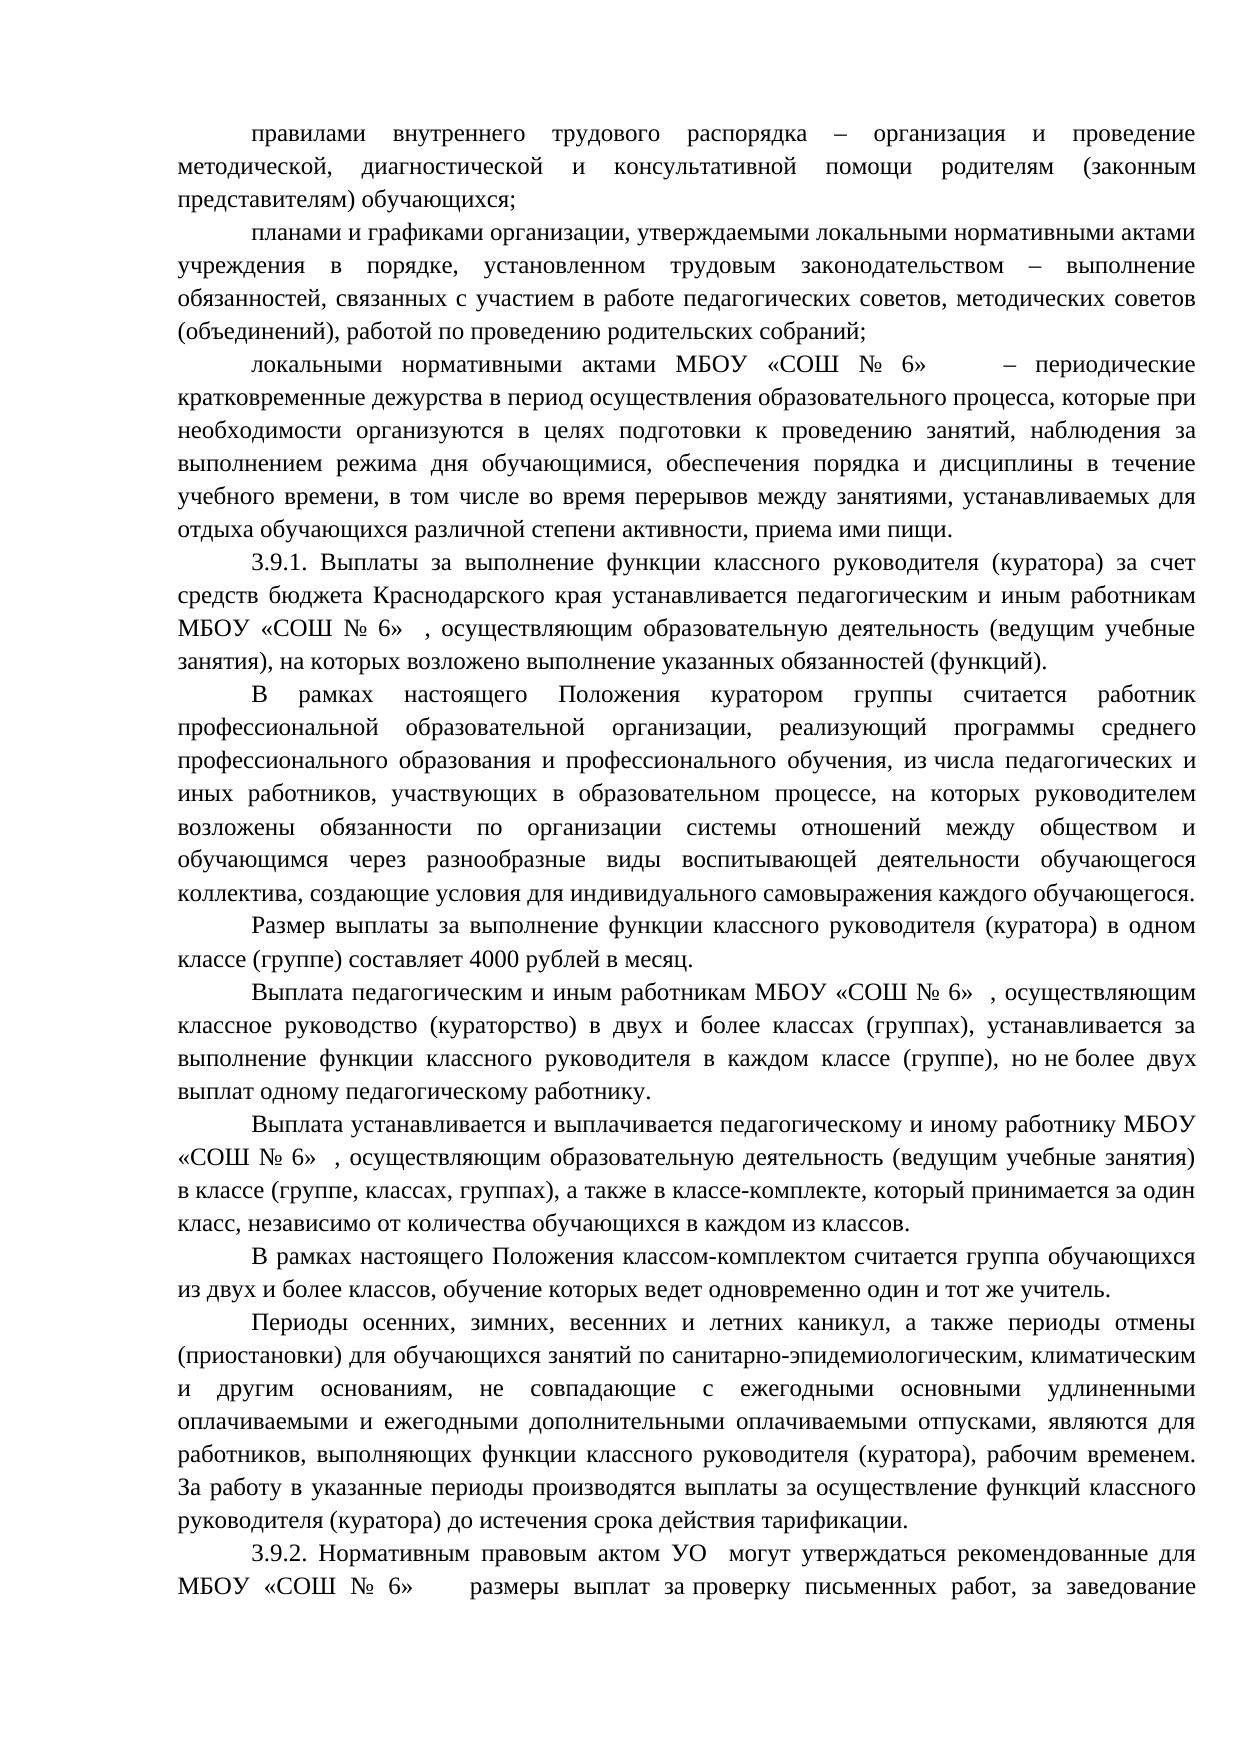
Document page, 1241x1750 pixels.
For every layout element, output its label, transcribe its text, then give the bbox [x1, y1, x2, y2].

text Периоды осенних, зимних, весенних и летних каникул, а также периоды отмены (приостановки) для обучающихся занятий по санитарно-эпидемиологическим, климатическим и другим основаниям, не совпадающие с ежегодными основными удлиненными оплачиваемыми и ежегодными дополнительными оплачиваемыми отпусками, являются для работников, выполняющих функции классного руководителя (куратора), рабочим временем. За работу в указанные периоды производятся выплаты за осуществление функций классного руководителя (куратора) до истечения срока действия тарификации. [177, 1307, 1197, 1534]
text В рамках настоящего Положения куратором группы считается работник профессиональной образовательной организации, реализующий программы среднего профессионального образования и профессионального обучения, из числа педагогических и иных работников, участвующих в образовательном процессе, на которых руководителем возложены обязанности по организации системы отношений между обществом и обучающимся через разнообразные виды воспитывающей деятельности обучающегося коллектива, создающие условия для индивидуального самовыражения каждого обучающегося. [177, 679, 1197, 906]
text правилами внутреннего трудового распорядка – организация и проведение методической, диагностической и консультативной помощи родителям (законным представителям) обучающихся; [177, 118, 1197, 213]
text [177, 1538, 1197, 1600]
text локальными нормативными актами МБОУ «СОШ № 6» – периодические кратковременные дежурства в период осуществления образовательного процесса, которые при необходимости организуются в целях подготовки к проведению занятий, наблюдения за выполнением режима дня обучающимися, обеспечения порядка и дисциплины в течение учебного времени, в том числе во время перерывов между занятиями, устанавливаемых для отдыха обучающихся различной степени активности, приема ими пищи. [177, 349, 1197, 543]
text 3.9.1. Выплаты за выполнение функции классного руководителя (куратора) за счет средств бюджета Краснодарского края устанавливается педагогическим и иным работникам МБОУ «СОШ № 6» , осуществляющим образовательную деятельность (ведущим учебные занятия), на которых возложено выполнение указанных обязанностей (функций). [177, 547, 1197, 675]
text Размер выплаты за выполнение функции классного руководителя (куратора) в одном классе (группе) составляет 4000 рублей в месяц. [177, 911, 1197, 972]
text Выплата устанавливается и выплачивается педагогическому и иному работнику МБОУ «СОШ № 6» , осуществляющим образовательную деятельность (ведущим учебные занятия) в классе (группе, классах, группах), а также в классе-комплекте, который принимается за один класс, независимо от количества обучающихся в каждом из классов. [177, 1109, 1197, 1237]
text В рамках настоящего Положения классом-комплектом считается группа обучающихся из двух и более классов, обучение которых ведет одновременно один и тот же учитель. [177, 1241, 1197, 1303]
text Выплата педагогическим и иным работникам МБОУ «СОШ № 6» , осуществляющим классное руководство (кураторство) в двух и более классах (группах), устанавливается за выполнение функции классного руководителя в каждом классе (группе), но не более двух выплат одному педагогическому работнику. [177, 977, 1197, 1104]
text планами и графиками организации, утверждаемыми локальными нормативными актами учреждения в порядке, установленном трудовым законодательством – выполнение обязанностей, связанных с участием в работе педагогических советов, методических советов (объединений), работой по проведению родительских собраний; [177, 217, 1197, 345]
